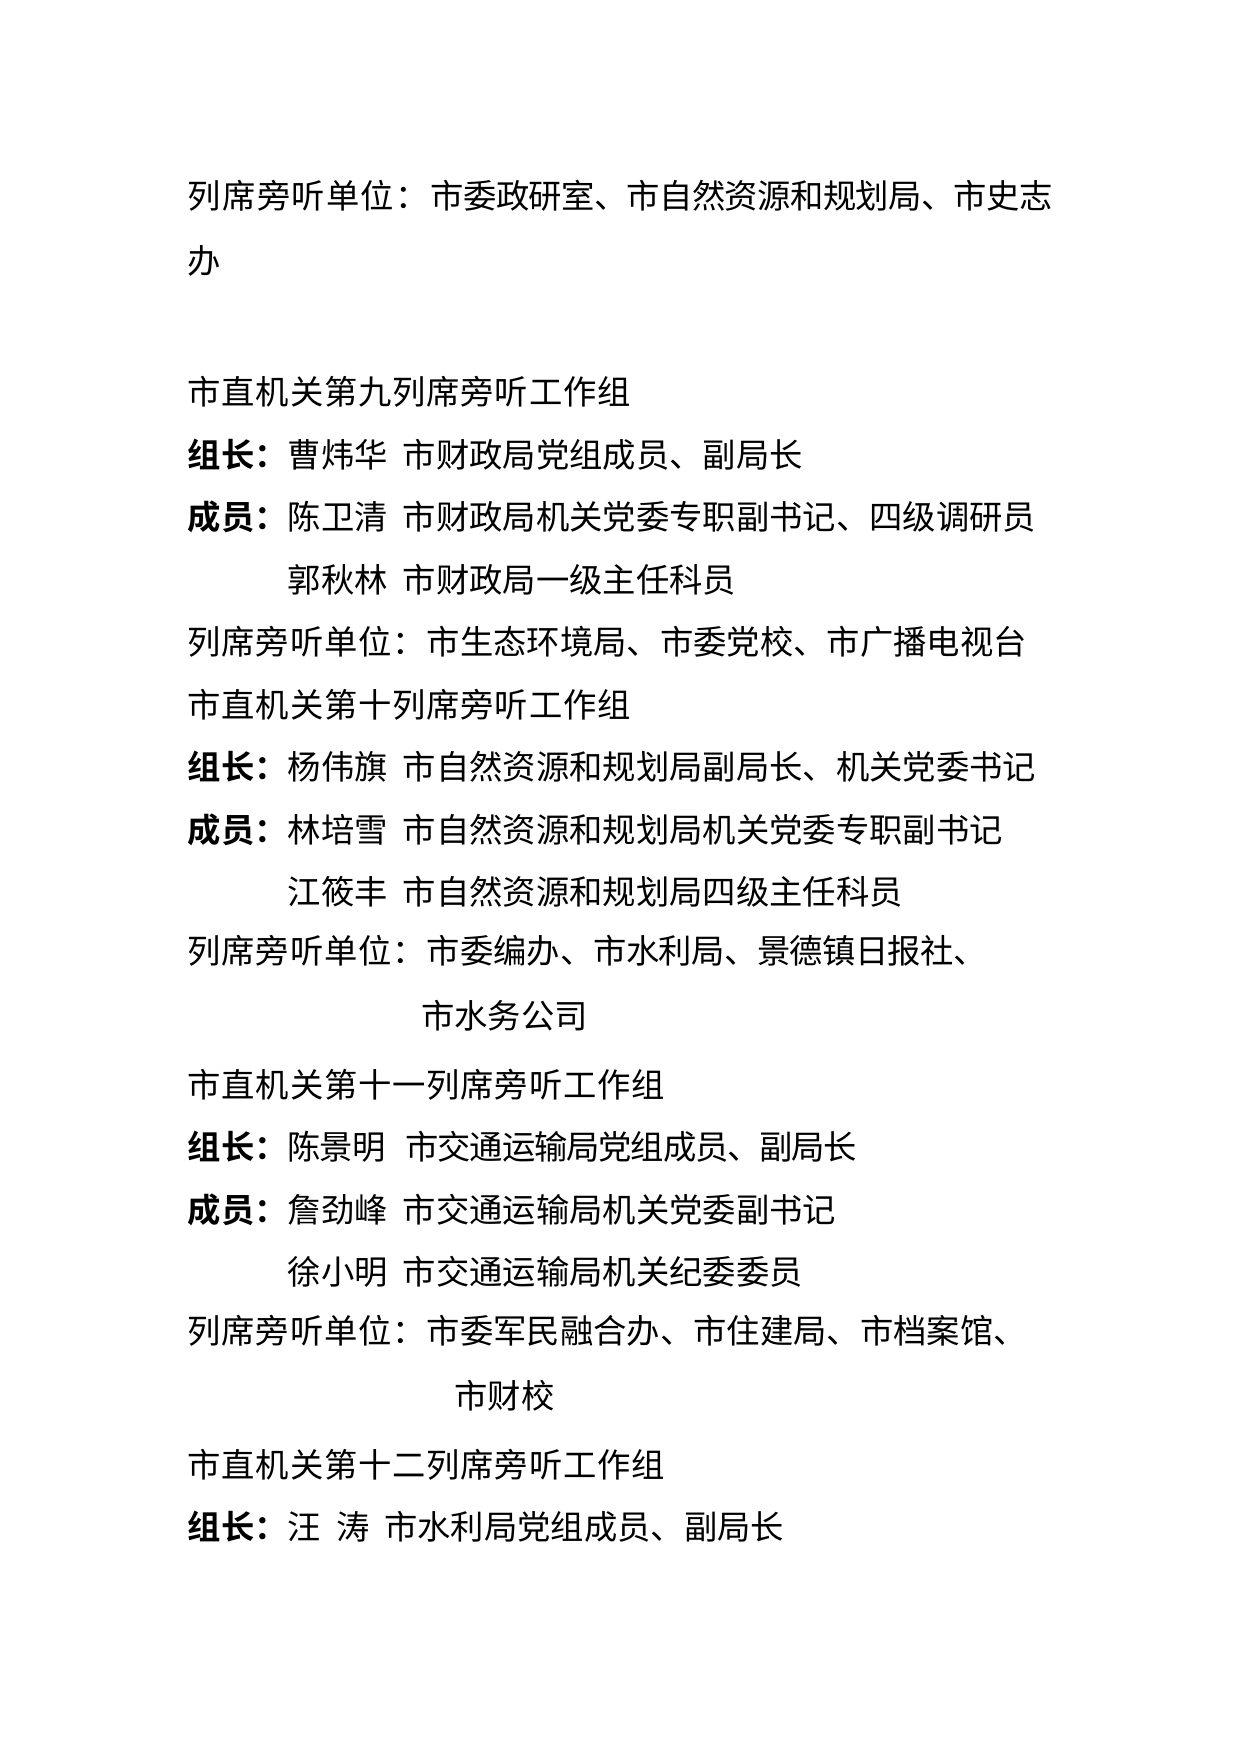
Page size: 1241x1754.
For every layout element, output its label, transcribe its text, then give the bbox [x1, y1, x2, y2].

text 组长：曹炜华 市财政局党组成员、副局长 [187, 417, 1053, 479]
text 成员：林培雪 市自然资源和规划局机关党委专职副书记 [187, 792, 1053, 854]
text 江筱丰 市自然资源和规划局四级主任科员 [187, 854, 1053, 917]
text 市直机关第十一列席旁听工作组 [187, 1047, 1053, 1109]
text 列席旁听单位：市委政研室、市自然资源和规划局、市史志办 [187, 162, 1053, 292]
text 市直机关第十二列席旁听工作组 [187, 1427, 1053, 1489]
text 市直机关第十列席旁听工作组 [187, 667, 1053, 729]
text 列席旁听单位：市委编办、市水利局、景德镇日报社、 [187, 917, 1053, 982]
text 郭秋林 市财政局一级主任科员 [187, 542, 1053, 604]
text 市水务公司 [187, 982, 1053, 1047]
text 市直机关第九列席旁听工作组 [187, 354, 1053, 417]
text 组长：汪 涛 市水利局党组成员、副局长 [187, 1489, 1053, 1552]
text 组长：陈景明 市交通运输局党组成员、副局长 [187, 1109, 1053, 1172]
text 成员：詹劲峰 市交通运输局机关党委副书记 [187, 1172, 1053, 1234]
text 市财校 [187, 1362, 1053, 1427]
text 组长：杨伟旗 市自然资源和规划局副局长、机关党委书记 [187, 729, 1053, 792]
text 徐小明 市交通运输局机关纪委委员 [187, 1234, 1053, 1297]
text 成员：陈卫清 市财政局机关党委专职副书记、四级调研员 [187, 479, 1053, 542]
text 列席旁听单位：市生态环境局、市委党校、市广播电视台 [187, 604, 1053, 667]
text 列席旁听单位：市委军民融合办、市住建局、市档案馆、 [187, 1297, 1053, 1362]
